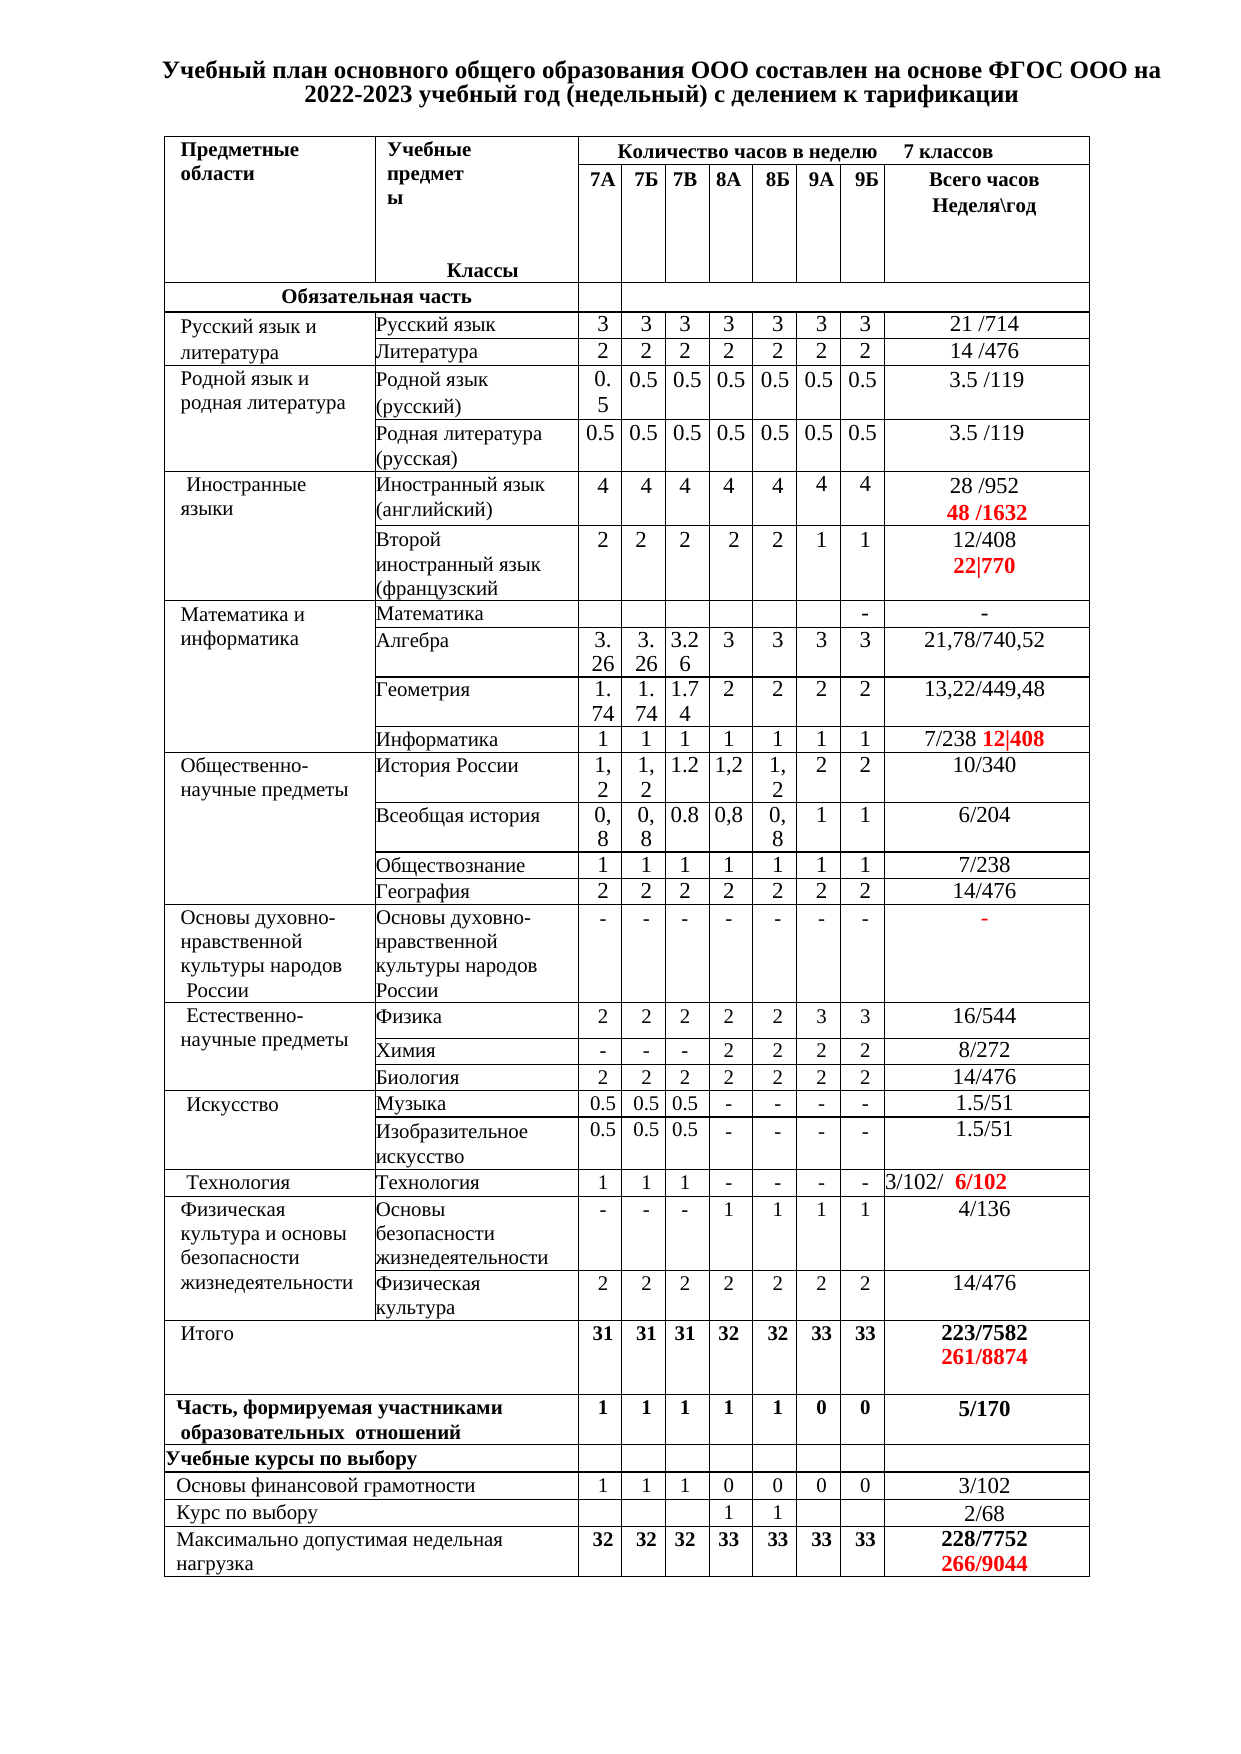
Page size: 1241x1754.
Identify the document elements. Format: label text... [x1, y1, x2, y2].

table_cell 32 [579, 1527, 621, 1576]
table_cell Всего часов Неделя\год [885, 165, 1089, 282]
table_cell - [841, 905, 884, 1002]
table_cell [622, 1500, 665, 1526]
table_cell 2 [753, 879, 796, 904]
table_cell 8А [710, 165, 752, 282]
table_cell 2 [710, 526, 752, 600]
table_cell Музыка [376, 1091, 578, 1116]
table_cell 2 [579, 1003, 621, 1038]
table_cell 2 [841, 753, 884, 802]
table_cell [579, 283, 621, 311]
table_cell 3/102 [885, 1473, 1089, 1499]
table_cell 2 [841, 879, 884, 904]
table_cell 3.26 [622, 628, 665, 676]
table_cell - [885, 601, 1089, 627]
table_cell Алгебра [376, 628, 578, 676]
table_cell 21 /714 [885, 313, 1089, 338]
table_cell Всеобщая история [376, 803, 578, 851]
table_cell Основы духовно- нравственной культуры народов России [376, 905, 578, 1002]
table_header Учебные предметы Классы [376, 137, 578, 282]
table_cell 9Б [841, 165, 884, 282]
table_cell 8/272 [885, 1039, 1089, 1064]
table_cell 2 [622, 1065, 665, 1090]
table_cell 2 [797, 1065, 840, 1090]
table_cell 2 [666, 526, 709, 600]
table_cell 1 [666, 853, 709, 878]
table_cell 0.5 [710, 366, 752, 418]
table_cell 2 [622, 1003, 665, 1038]
table_cell - [841, 601, 884, 627]
table_cell Родной язык и родная литература [165, 366, 375, 471]
table_cell 0.5 [666, 1118, 709, 1169]
table_cell 3.26 [579, 628, 621, 676]
table_cell 2 [622, 339, 665, 365]
table_cell География [376, 879, 578, 904]
table_cell 0.5 [579, 420, 621, 471]
table_cell 1 [753, 853, 796, 878]
table_cell Родной язык (русский) [376, 366, 578, 418]
table_cell 1.74 [622, 678, 665, 726]
table_cell 4 [579, 472, 621, 525]
table_cell - [753, 1091, 796, 1116]
table_cell 0.5 [797, 366, 840, 418]
table_cell 28 /952 48 /1632 [885, 472, 1089, 525]
table_cell 1 [622, 1473, 665, 1499]
table_cell 14/476 [885, 879, 1089, 904]
table_cell 0,8 [579, 803, 621, 851]
table_cell 2 [579, 879, 621, 904]
table_cell 2 [841, 1271, 884, 1319]
table_cell 1 [622, 1395, 665, 1444]
table_cell 2 [753, 678, 796, 726]
table_cell 2 [797, 753, 840, 802]
table_cell - [841, 1118, 884, 1169]
table_cell 32 [666, 1527, 709, 1576]
table_cell [666, 1500, 709, 1526]
table_cell [622, 601, 665, 627]
table_cell 2 [710, 1039, 752, 1064]
table_cell 21,78/740,52 [885, 628, 1089, 676]
table_cell [753, 1445, 796, 1471]
table_cell 9А [797, 165, 840, 282]
table_cell Максимально допустимая недельная нагрузка [165, 1527, 578, 1576]
table_cell 14/476 [885, 1271, 1089, 1319]
table_cell 2 [753, 339, 796, 365]
table_cell - [753, 1170, 796, 1196]
table_cell 2 [666, 1271, 709, 1319]
table_cell 1 [753, 1395, 796, 1444]
table_cell 2 [579, 1065, 621, 1090]
table_cell 1 [710, 1395, 752, 1444]
table_cell Русский язык и литература [165, 313, 375, 365]
table_cell 1 [579, 1473, 621, 1499]
table_cell 0.5 [797, 420, 840, 471]
table_cell [797, 1500, 840, 1526]
table_cell 2 [710, 339, 752, 365]
table_cell Математика и информатика [165, 601, 375, 752]
table_cell 2 [797, 1039, 840, 1064]
table_cell 3 [710, 313, 752, 338]
table_cell 3 [622, 313, 665, 338]
table_cell 1 [666, 1170, 709, 1196]
table_cell 0.5 [841, 420, 884, 471]
table_cell 3 [710, 628, 752, 676]
table_cell Литература [376, 339, 578, 365]
table_cell - [710, 1118, 752, 1169]
table_cell [841, 1500, 884, 1526]
table_cell 0.5 [666, 420, 709, 471]
table_cell 2 [710, 879, 752, 904]
table_cell 16/544 [885, 1003, 1089, 1038]
table_cell 2 [666, 1065, 709, 1090]
table_cell [622, 283, 1089, 311]
table_cell 0.5 [841, 366, 884, 418]
table_cell 33 [710, 1527, 752, 1576]
table_cell Русский язык [376, 313, 578, 338]
table_cell [797, 601, 840, 627]
table_cell Математика [376, 601, 578, 627]
table_cell Геометрия [376, 678, 578, 726]
table_cell 1 [579, 853, 621, 878]
table_cell Иностранный язык (английский) [376, 472, 578, 525]
table_cell 2 [797, 1271, 840, 1319]
table_cell 7/238 12|408 [885, 727, 1089, 752]
table_cell 32 [622, 1527, 665, 1576]
table_cell 2 [753, 1271, 796, 1319]
table_cell 6/204 [885, 803, 1089, 851]
table_cell 0 [753, 1473, 796, 1499]
table_cell - [666, 905, 709, 1002]
table_cell Физическая культура [376, 1271, 578, 1319]
table_cell 2 [797, 879, 840, 904]
table_cell 8Б [753, 165, 796, 282]
table_cell 3 [841, 628, 884, 676]
table_cell 0.5 [710, 420, 752, 471]
table_cell 1 [753, 727, 796, 752]
table_cell 1 [710, 1500, 752, 1526]
table_cell Общественно- научные предметы [165, 753, 375, 904]
table_cell 3 [666, 313, 709, 338]
table_cell 1 [622, 1170, 665, 1196]
table_cell 33 [797, 1321, 840, 1394]
table_cell [797, 1445, 840, 1471]
table_cell 2 [841, 339, 884, 365]
table_cell 2 [579, 339, 621, 365]
table_cell 3 [797, 628, 840, 676]
table_cell Часть, формируемая участниками образовательных отношений [165, 1395, 578, 1444]
table_cell 0.5 [666, 1091, 709, 1116]
table_cell 0.5 [579, 366, 621, 418]
table_cell [710, 1445, 752, 1471]
table_cell [579, 1500, 621, 1526]
table_cell - [753, 905, 796, 1002]
table_cell 2 [579, 526, 621, 600]
table_cell 7Б [622, 165, 665, 282]
table_cell 1 [622, 727, 665, 752]
table_cell 0.5 [622, 420, 665, 471]
table_cell - [710, 1091, 752, 1116]
table_cell 3 [579, 313, 621, 338]
table_cell 1,2 [579, 753, 621, 802]
table_cell [579, 1445, 621, 1471]
table_header Предметные области [165, 137, 375, 282]
table_cell 0 [797, 1395, 840, 1444]
table_cell 3 [797, 1003, 840, 1038]
table_cell 1 [666, 1395, 709, 1444]
table_cell [710, 601, 752, 627]
table_cell 4/136 [885, 1197, 1089, 1270]
table_cell - [579, 905, 621, 1002]
table_cell 1 [579, 727, 621, 752]
table_cell 2 [710, 1003, 752, 1038]
table_cell Биология [376, 1065, 578, 1090]
table_cell 1 [710, 853, 752, 878]
table_cell 31 [666, 1321, 709, 1394]
table_cell Технология [376, 1170, 578, 1196]
table_cell 0 [797, 1473, 840, 1499]
table_cell 4 [753, 472, 796, 525]
table_cell Обязательная часть [165, 283, 578, 311]
table_cell Иностранные языки [165, 472, 375, 600]
table_cell Естественно- научные предметы [165, 1003, 375, 1090]
table_cell 2 [666, 879, 709, 904]
table_cell 1 [841, 803, 884, 851]
table_cell 2 [753, 1065, 796, 1090]
table_cell - [666, 1039, 709, 1064]
table_cell 0,8 [710, 803, 752, 851]
table_cell [885, 1445, 1089, 1471]
table_cell 2 [622, 879, 665, 904]
text Учебный план основного общего образования ООО составлен на основе ФГОС ООО на 2022-2023 учебный год (недельный) c делением к тарификации [148, 59, 1175, 108]
table_cell 2 [841, 678, 884, 726]
table_cell [622, 1445, 665, 1471]
table_cell 228/7752 266/9044 [885, 1527, 1089, 1576]
table_cell 3 [753, 628, 796, 676]
table_cell Второй иностранный язык (французский [376, 526, 578, 600]
table_cell 1 [666, 1473, 709, 1499]
table_cell Изобразительное искусство [376, 1118, 578, 1169]
table_cell - [841, 1170, 884, 1196]
table_cell - [579, 1039, 621, 1064]
table_cell - [841, 1091, 884, 1116]
table_cell 0,8 [622, 803, 665, 851]
table_cell 2 [753, 1039, 796, 1064]
table_cell Родная литература (русская) [376, 420, 578, 471]
table_cell 2 [753, 526, 796, 600]
table_cell 32 [710, 1321, 752, 1394]
table_cell 0.5 [622, 1091, 665, 1116]
table_cell 1 [797, 526, 840, 600]
table_cell [579, 601, 621, 627]
table_cell 0.5 [666, 366, 709, 418]
table_cell 2 [710, 678, 752, 726]
table_cell 4 [841, 472, 884, 525]
table_cell Курс по выбору [165, 1500, 578, 1526]
table_cell 1,2 [753, 753, 796, 802]
table_cell 1 [841, 1197, 884, 1270]
table_cell 1,2 [622, 753, 665, 802]
table_cell 1.74 [579, 678, 621, 726]
table_cell 1,2 [710, 753, 752, 802]
table_cell 1 [579, 1170, 621, 1196]
table_cell 0,8 [753, 803, 796, 851]
table_cell 3.5 /119 [885, 420, 1089, 471]
table_cell Информатика [376, 727, 578, 752]
table_cell 33 [797, 1527, 840, 1576]
table_cell Искусство [165, 1091, 375, 1169]
table_header Количество часов в неделю 7 классов [579, 137, 1089, 164]
table_cell Физическая культура и основы безопасности жизнедеятельности [165, 1197, 375, 1319]
table_cell 1.5/51 [885, 1118, 1089, 1169]
table_cell 3 [797, 313, 840, 338]
table_cell [841, 1445, 884, 1471]
table_cell 2 [622, 526, 665, 600]
table_cell 0.5 [753, 420, 796, 471]
table_cell 0.8 [666, 803, 709, 851]
table_cell 4 [622, 472, 665, 525]
table_cell Технология [165, 1170, 375, 1196]
table_cell - [885, 905, 1089, 1002]
table_cell - [797, 1091, 840, 1116]
table_cell 3.5 /119 [885, 366, 1089, 418]
table_cell - [710, 905, 752, 1002]
table_cell [753, 601, 796, 627]
table_cell 1 [797, 853, 840, 878]
table_cell 0.5 [579, 1091, 621, 1116]
table_cell 1 [753, 1500, 796, 1526]
table_cell 1 [710, 1197, 752, 1270]
table_cell 31 [579, 1321, 621, 1394]
table_cell 1.74 [666, 678, 709, 726]
table_cell 3/102/ 6/102 [885, 1170, 1089, 1196]
table_cell 33 [753, 1527, 796, 1576]
table_cell 2 [710, 1065, 752, 1090]
table_cell Обществознание [376, 853, 578, 878]
table_cell 0 [841, 1473, 884, 1499]
table_cell 0.5 [622, 366, 665, 418]
table_cell 13,22/449,48 [885, 678, 1089, 726]
table_cell 7В [666, 165, 709, 282]
table_cell Физика [376, 1003, 578, 1038]
table_cell 1 [797, 1197, 840, 1270]
table_cell История России [376, 753, 578, 802]
table_cell 2 [622, 1271, 665, 1319]
table_cell 1 [666, 727, 709, 752]
table_cell 4 [797, 472, 840, 525]
table_cell - [622, 1197, 665, 1270]
table_cell 1 [753, 1197, 796, 1270]
table_cell 2 [710, 1271, 752, 1319]
table_cell 2 [797, 339, 840, 365]
table_cell Основы безопасности жизнедеятельности [376, 1197, 578, 1270]
table_cell 1 [797, 803, 840, 851]
table_cell 2 [797, 678, 840, 726]
table_cell - [753, 1118, 796, 1169]
table_cell 1 [841, 526, 884, 600]
table_cell 14/476 [885, 1065, 1089, 1090]
table_cell 1 [579, 1395, 621, 1444]
table_cell 2 [579, 1271, 621, 1319]
table_cell Основы духовно- нравственной культуры народов России [165, 905, 375, 1002]
table_cell - [710, 1170, 752, 1196]
table_cell 14 /476 [885, 339, 1089, 365]
table_cell - [622, 1039, 665, 1064]
table_cell 2/68 [885, 1500, 1089, 1526]
table_cell 5/170 [885, 1395, 1089, 1444]
table_cell 1 [797, 727, 840, 752]
table_cell 4 [710, 472, 752, 525]
table_cell 12/408 22|770 [885, 526, 1089, 600]
table_cell 1.5/51 [885, 1091, 1089, 1116]
table_cell 33 [841, 1321, 884, 1394]
table_cell - [579, 1197, 621, 1270]
table_cell 3 [841, 313, 884, 338]
table_cell 1 [622, 853, 665, 878]
table_cell 4 [666, 472, 709, 525]
table_cell 3 [841, 1003, 884, 1038]
table_cell - [797, 1170, 840, 1196]
table_cell 0 [710, 1473, 752, 1499]
table_cell - [797, 905, 840, 1002]
table_cell 2 [841, 1065, 884, 1090]
table_cell Учебные курсы по выбору [165, 1445, 578, 1471]
table_cell [666, 601, 709, 627]
table_cell 7А [579, 165, 621, 282]
table_cell 1 [841, 727, 884, 752]
table_cell 1 [841, 853, 884, 878]
table_cell 3.26 [666, 628, 709, 676]
table_cell 2 [666, 339, 709, 365]
table_cell - [666, 1197, 709, 1270]
table_cell 33 [841, 1527, 884, 1576]
table_cell 1 [710, 727, 752, 752]
table_cell 2 [753, 1003, 796, 1038]
table_cell 0.5 [622, 1118, 665, 1169]
table_cell 10/340 [885, 753, 1089, 802]
table_cell Основы финансовой грамотности [165, 1473, 578, 1499]
table_cell 0.5 [753, 366, 796, 418]
table_cell - [622, 905, 665, 1002]
table_cell - [797, 1118, 840, 1169]
table_cell 3 [753, 313, 796, 338]
table_cell 7/238 [885, 853, 1089, 878]
table_cell 2 [841, 1039, 884, 1064]
table_cell [666, 1445, 709, 1471]
table_cell 2 [666, 1003, 709, 1038]
table_cell 32 [753, 1321, 796, 1394]
table_cell 1.2 [666, 753, 709, 802]
table_cell 223/7582 261/8874 [885, 1321, 1089, 1394]
table_cell 31 [622, 1321, 665, 1394]
table_cell 0.5 [579, 1118, 621, 1169]
table_cell Итого [165, 1321, 578, 1394]
table_cell 0 [841, 1395, 884, 1444]
table_cell Химия [376, 1039, 578, 1064]
